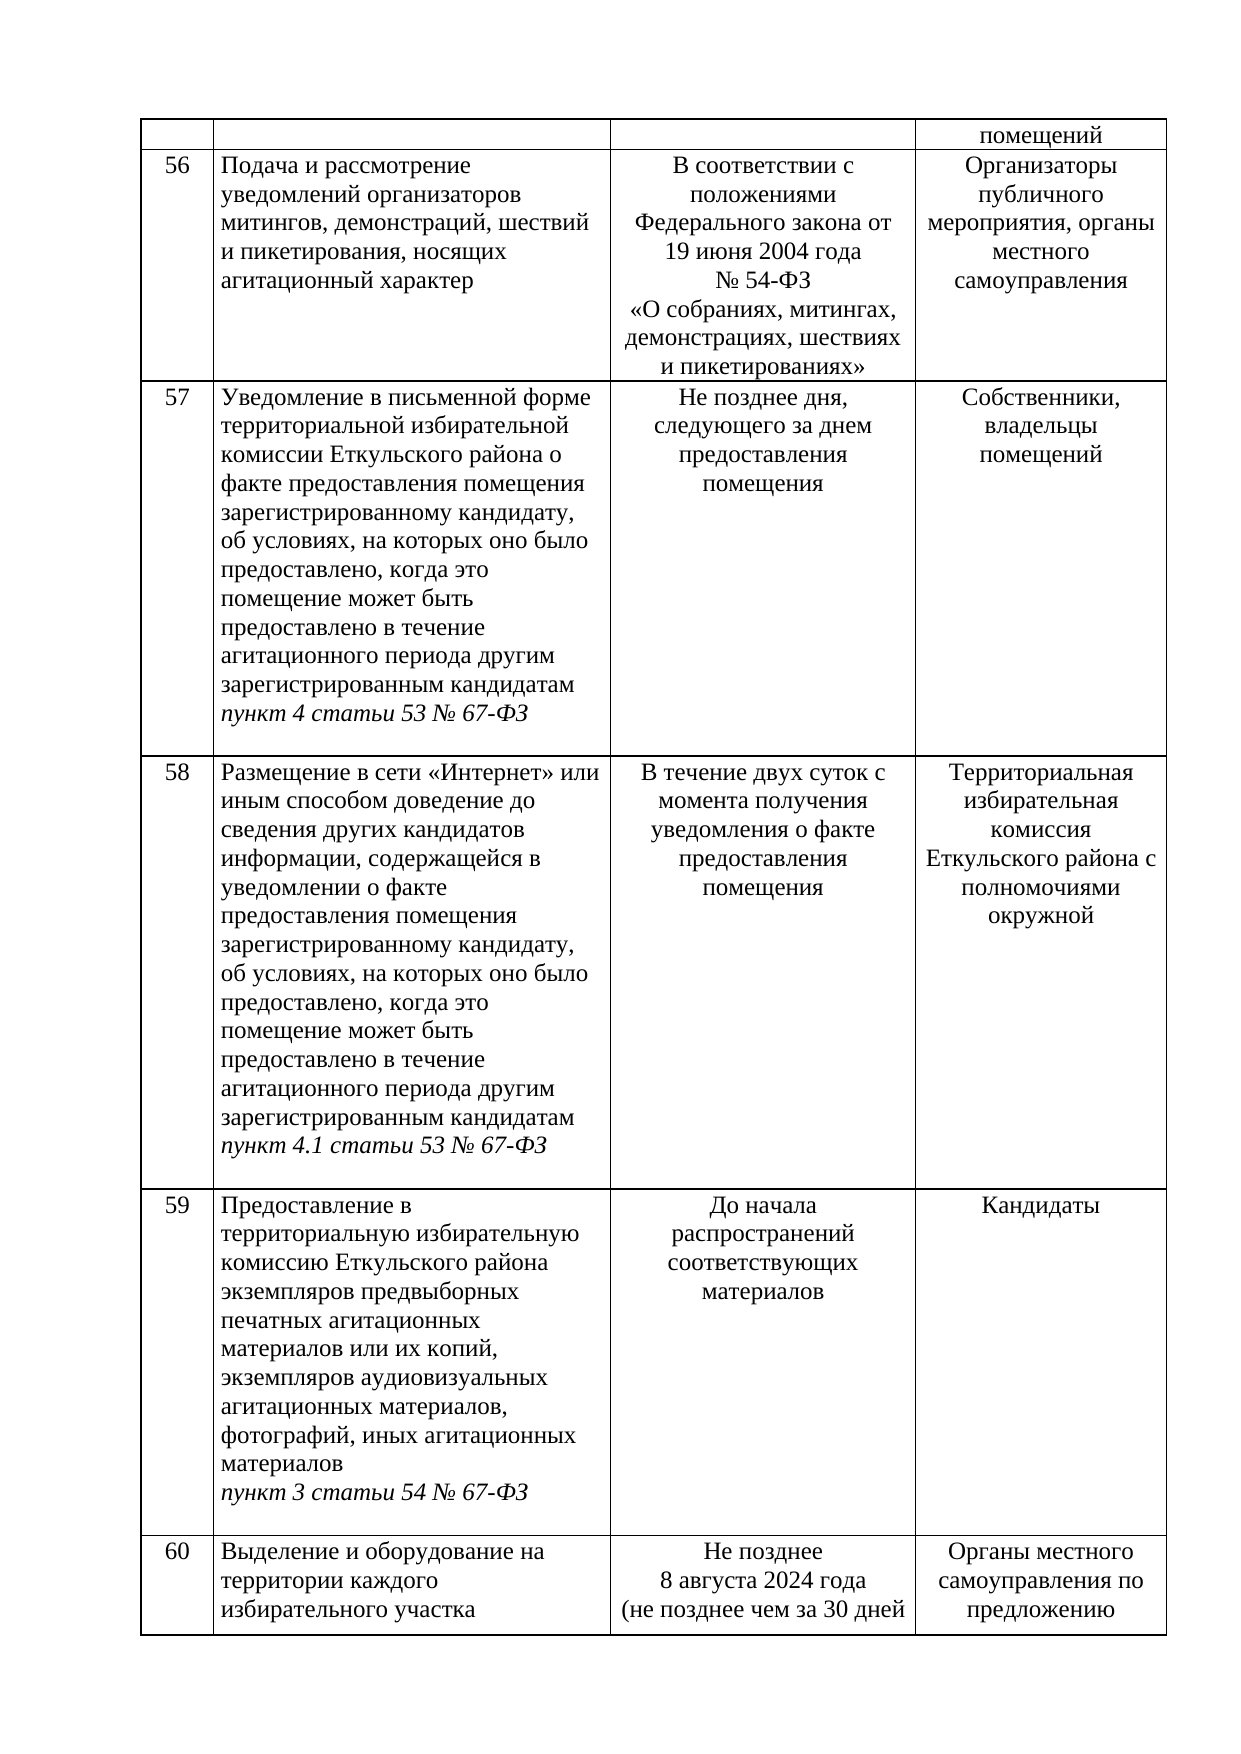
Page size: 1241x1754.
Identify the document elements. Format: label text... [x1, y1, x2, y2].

table_cell 58 [142, 757, 213, 1188]
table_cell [611, 1536, 915, 1634]
table_cell 60 [142, 1536, 213, 1634]
table_cell Подача и рассмотрение уведомлений организаторов митингов, демонстраций, шествий и пикетирования, носящих агитационный характер [214, 150, 610, 380]
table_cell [916, 1536, 1166, 1634]
table_cell Размещение в сети «Интернет» или иным способом доведение до сведения других кандидатов информации, содержащейся в уведомлении о факте предоставления помещения зарегистрированному кандидату, об условиях, на которых оно было предоставлено, когда это помещение может быть предоставлено в течение агитационного периода другим зарегистрированным кандидатам пункт 4.1 статьи 53 № 67-ФЗ [214, 757, 610, 1188]
table_cell 59 [142, 1190, 213, 1535]
table_cell Предоставление в территориальную избирательную комиссию Еткульского района экземпляров предвыборных печатных агитационных материалов или их копий, экземпляров аудиовизуальных агитационных материалов, фотографий, иных агитационных материалов пункт 3 статьи 54 № 67-ФЗ [214, 1190, 610, 1535]
table_cell Не позднее дня, следующего за днем предоставления помещения [611, 382, 915, 755]
table_cell 57 [142, 382, 213, 755]
table_cell 55 [142, 120, 213, 148]
table_cell Кандидаты [916, 1190, 1166, 1535]
table_cell Собственники, владельцы помещений [916, 382, 1166, 755]
table_cell В соответствии с положениями Федерального закона от 19 июня 2004 года № 54-ФЗ «О собраниях, митингах, демонстрациях, шествиях и пикетированиях» [611, 150, 915, 380]
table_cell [214, 120, 610, 148]
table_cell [214, 1536, 610, 1634]
table_cell В течение двух суток с момента получения уведомления о факте предоставления помещения [611, 757, 915, 1188]
table_cell Территориальная избирательная комиссия Еткульского района с полномочиями окружной [916, 757, 1166, 1188]
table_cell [916, 120, 1166, 148]
table_cell До начала распространений соответствующих материалов [611, 1190, 915, 1535]
table_cell Организаторы публичного мероприятия, органы местного самоуправления [916, 150, 1166, 380]
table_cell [611, 120, 915, 148]
table_cell 56 [142, 150, 213, 380]
table_cell Уведомление в письменной форме территориальной избирательной комиссии Еткульского района о факте предоставления помещения зарегистрированному кандидату, об условиях, на которых оно было предоставлено, когда это помещение может быть предоставлено в течение агитационного периода другим зарегистрированным кандидатам пункт 4 статьи 53 № 67-ФЗ [214, 382, 610, 755]
